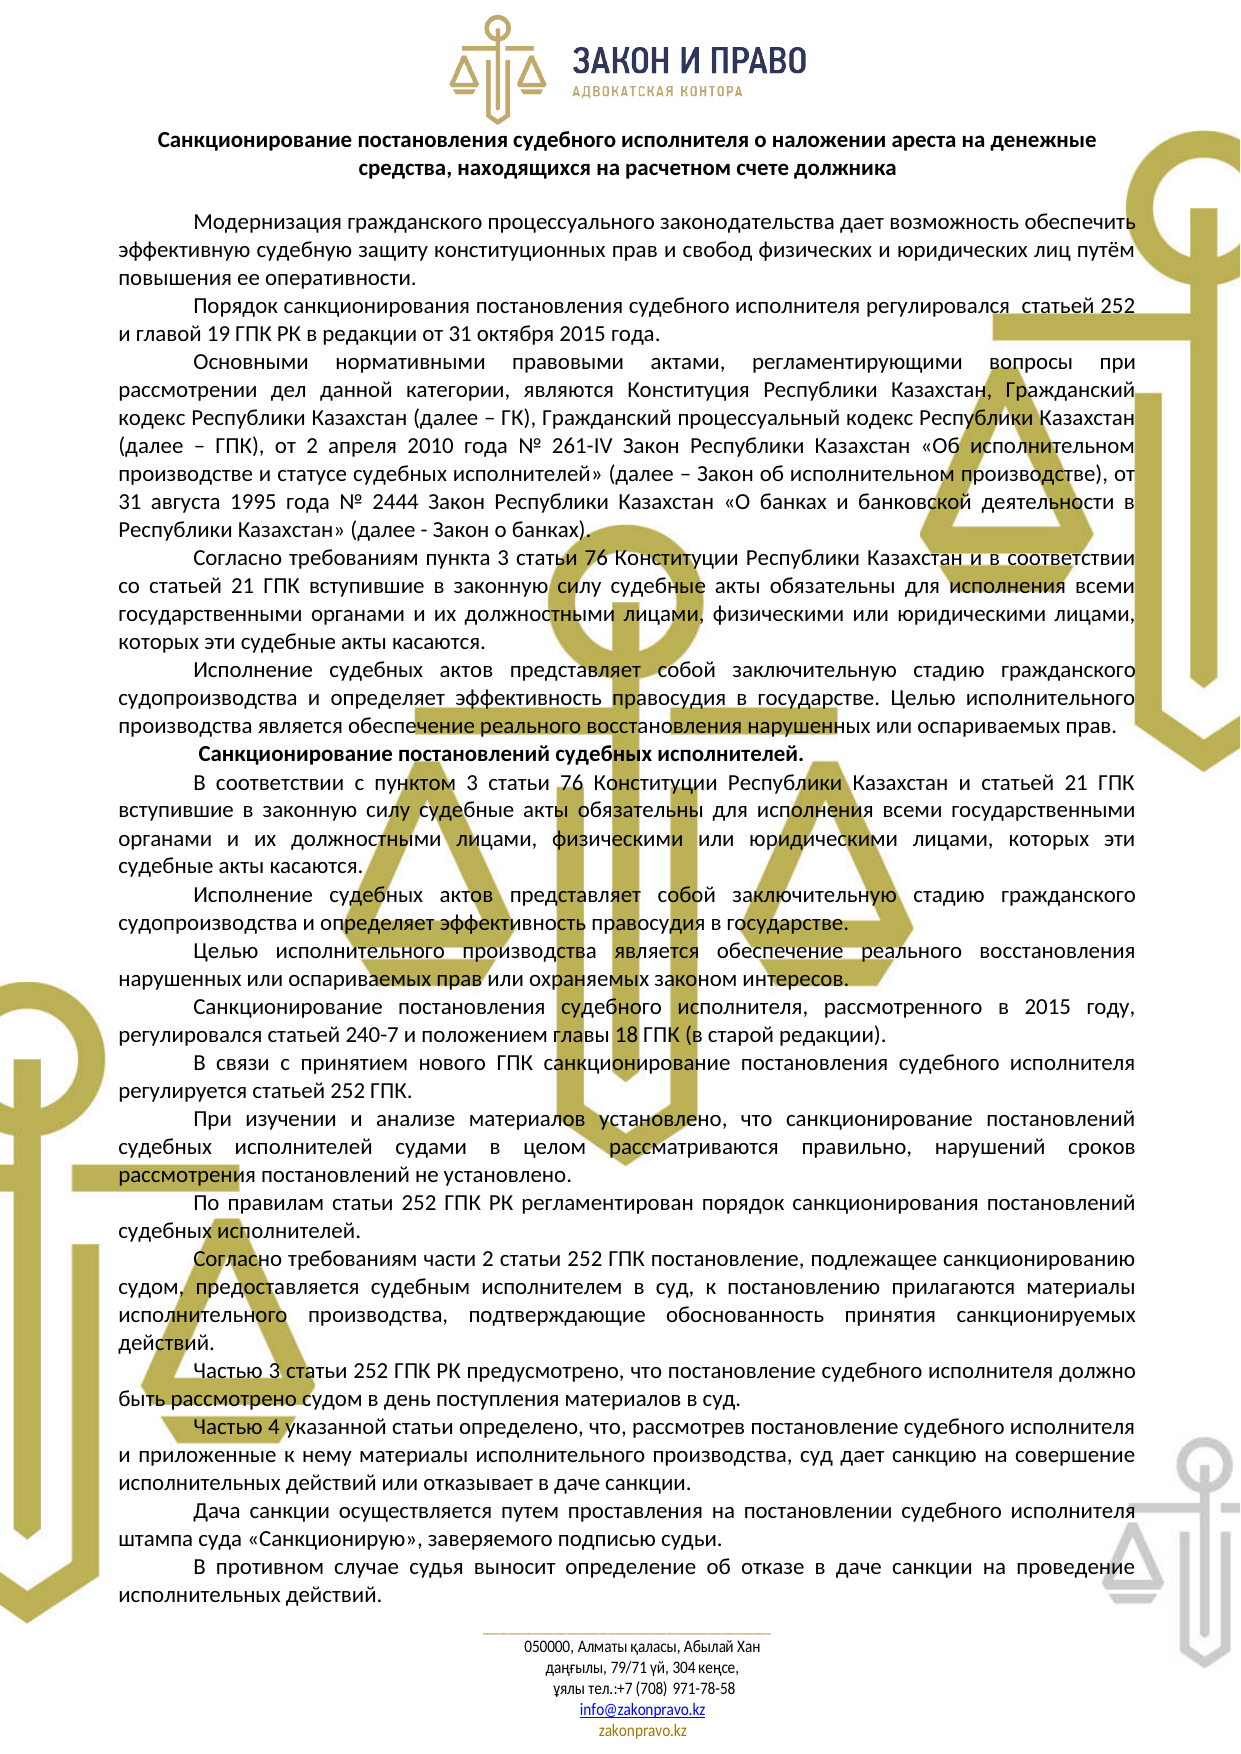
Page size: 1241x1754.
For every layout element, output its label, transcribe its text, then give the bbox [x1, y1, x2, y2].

text Санкционирование постановления судебного исполнителя, рассмотренного в 2015 году, регулировался статьей 240-7 и положением главы 18 ГПК (в старой редакции). [118, 992, 1137, 1048]
text Целью исполнительного производства является обеспечение реального восстановления нарушенных или оспариваемых прав или охраняемых законом интересов. [118, 936, 1137, 992]
text Частью 3 статьи 252 ГПК РК предусмотрено, что постановление судебного исполнителя должно быть рассмотрено судом в день поступления материалов в суд. [118, 1356, 1137, 1412]
text Исполнение судебных актов представляет собой заключительную стадию гражданского судопроизводства и определяет эффективность правосудия в государстве. Целью исполнительного производства является обеспечение реального восстановления нарушенных или оспариваемых прав. [118, 656, 1137, 739]
picture [919, 130, 1241, 1669]
text В связи с принятием нового ГПК санкционирование постановления судебного исполнителя регулируется статьей 252 ГПК. [118, 1048, 1137, 1104]
picture [449, 14, 807, 125]
text По правилам статьи 252 ГПК РК регламентирован порядок санкционирования постановлений судебных исполнителей. [118, 1188, 1137, 1244]
text Санкционирование постановления судебного исполнителя о наложении ареста на денежные средства, находящихся на расчетном счете должника [118, 125, 1137, 181]
text Санкционирование постановлений судебных исполнителей. [118, 739, 1137, 768]
text При изучении и анализе материалов установлено, что санкционирование постановлений судебных исполнителей судами в целом рассматриваются правильно, нарушений сроков рассмотрения постановлений не установлено. [118, 1104, 1137, 1188]
text В соответствии с пунктом 3 статьи 76 Конституции Республики Казахстан и статьей 21 ГПК вступившие в законную силу судебные акты обязательны для исполнения всеми государственными органами и их должностными лицами, физическими или юридическими лицами, которых эти судебные акты касаются. [118, 768, 1137, 880]
text Основными нормативными правовыми актами, регламентирующими вопросы при рассмотрении дел данной категории, являются Конституция Республики Казахстан, Гражданский кодекс Республики Казахстан (далее – ГК), Гражданский процессуальный кодекс Республики Казахстан (далее – ГПК), от 2 апреля 2010 года № 261-IV Закон Республики Казахстан «Об исполнительном производстве и статусе судебных исполнителей» (далее – Закон об исполнительном производстве), от 31 августа 1995 года № 2444 Закон Республики Казахстан «О банках и банковской деятельности в Республики Казахстан» (далее - Закон о банках). [118, 347, 1137, 543]
picture [341, 1608, 914, 1754]
text Согласно требованиям части 2 статьи 252 ГПК постановление, подлежащее санкционированию судом, предоставляется судебным исполнителем в суд, к постановлению прилагаются материалы исполнительного производства, подтверждающие обоснованность принятия санкционируемых действий. [118, 1244, 1137, 1356]
picture [0, 982, 316, 1754]
text Частью 4 указанной статьи определено, что, рассмотрев постановление судебного исполнителя и приложенные к нему материалы исполнительного производства, суд дает санкцию на совершение исполнительных действий или отказывает в даче санкции. [118, 1412, 1137, 1496]
text Порядок санкционирования постановления судебного исполнителя регулировался статьей 252 и главой 19 ГПК РК в редакции от 31 октября 2015 года. [118, 291, 1137, 347]
text Модернизация гражданского процессуального законодательства дает возможность обеспечить эффективную судебную защиту конституционных прав и свобод физических и юридических лиц путём повышения ее оперативности. [118, 207, 1137, 291]
text Исполнение судебных актов представляет собой заключительную стадию гражданского судопроизводства и определяет эффективность правосудия в государстве. [118, 880, 1137, 936]
text В противном случае судья выносит определение об отказе в даче санкции на проведение исполнительных действий. [118, 1552, 1137, 1608]
text Согласно требованиям пункта 3 статьи 76 Конституции Республики Казахстан и в соответствии со статьей 21 ГПК вступившие в законную силу судебные акты обязательны для исполнения всеми государственными органами и их должностными лицами, физическими или юридическими лицами, которых эти судебные акты касаются. [118, 543, 1137, 656]
text Дача санкции осуществляется путем проставления на постановлении судебного исполнителя штампа суда «Санкционирую», заверяемого подписью судьи. [118, 1496, 1137, 1552]
